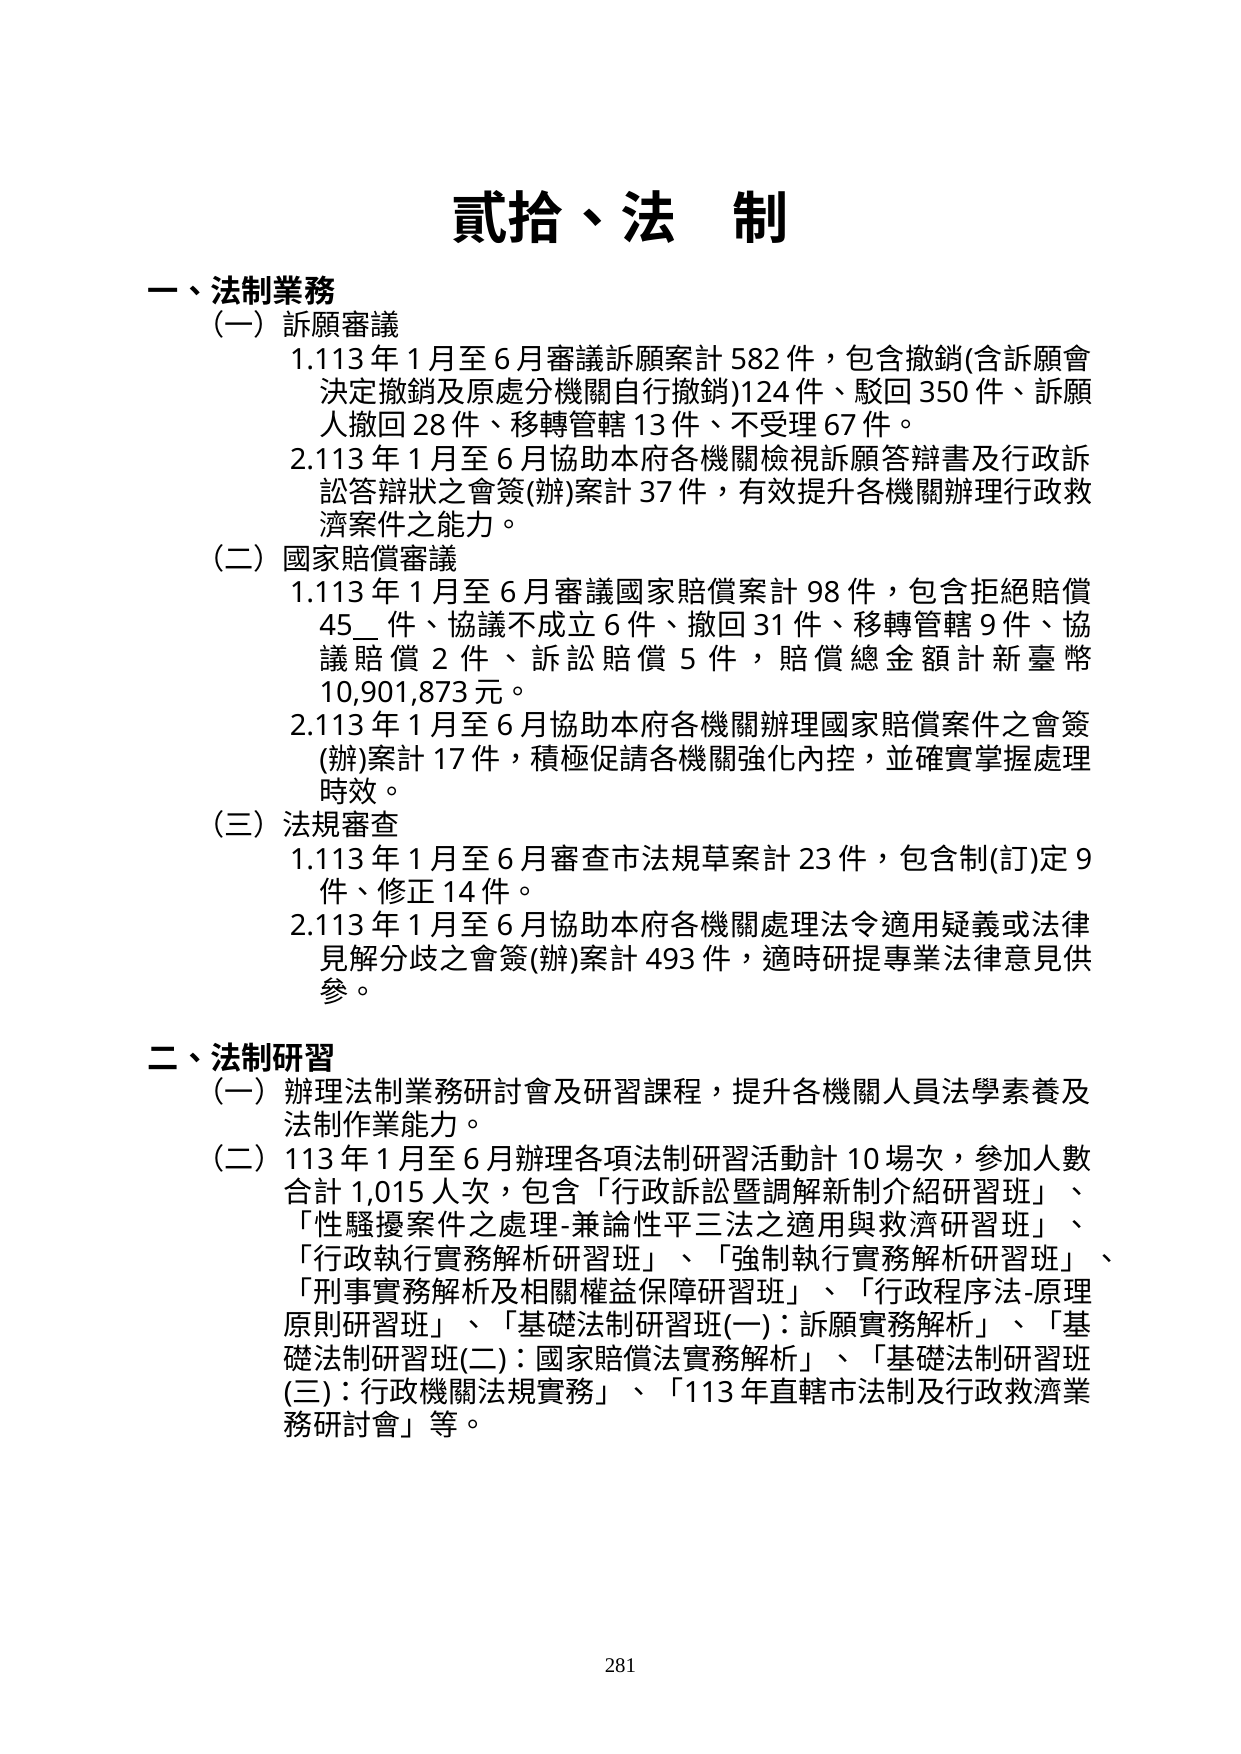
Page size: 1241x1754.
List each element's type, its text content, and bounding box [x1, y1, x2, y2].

text 2.113年1月至6月協助本府各機關檢視訴願答辯書及行政訴訟答辯狀之會簽(辦)案計37件，有效提升各機關辦理行政救濟案件之能力。 [289, 442, 1092, 542]
text （一）訴願審議 [195, 309, 1092, 342]
text 1.113年1月至6月審議訴願案計582件，包含撤銷(含訴願會決定撤銷及原處分機關自行撤銷)124件、駁回350件、訴願人撤回28件、移轉管轄13件、不受理67件。 [289, 342, 1092, 442]
text 1.113年1月至6月審議國家賠償案計98件，包含拒絕賠償45 件、協議不成立6件、撤回31件、移轉管轄9件、協議賠償2件、訴訟賠償5件，賠償總金額計新臺幣10,901,873元。 [289, 576, 1092, 709]
text 貳拾、法 制 [148, 172, 1092, 255]
text 一、法制業務 [146, 276, 1092, 309]
text （一）辦理法制業務研討會及研習課程，提升各機關人員法學素養及法制作業能力。 [195, 1076, 1092, 1142]
text （二）國家賠償審議 [195, 542, 1092, 576]
text 2.113年1月至6月協助本府各機關辦理國家賠償案件之會簽(辦)案計17件，積極促請各機關強化內控，並確實掌握處理時效。 [289, 709, 1092, 809]
text 1.113年1月至6月審查市法規草案計23件，包含制(訂)定9件、修正14件。 [289, 842, 1092, 909]
text （二）113年1月至6月辦理各項法制研習活動計10場次，參加人數合計1,015人次，包含「行政訴訟暨調解新制介紹研習班」、「性騷擾案件之處理-兼論性平三法之適用與救濟研習班」、「行政執行實務解析研習班」、「強制執行實務解析研習班」、「刑事實務解析及相關權益保障研習班」、「行政程序法-原理原則研習班」、「基礎法制研習班(一)：訴願實務解析」、「基礎法制研習班(二)：國家賠償法實務解析」、「基礎法制研習班(三)：行政機關法規實務」、「113年直轄市法制及行政救濟業務研討會」等。 [195, 1142, 1092, 1442]
text （三）法規審查 [195, 809, 1092, 842]
text 二、法制研習 [148, 1042, 1092, 1076]
text 2.113年1月至6月協助本府各機關處理法令適用疑義或法律見解分歧之會簽(辦)案計493件，適時研提專業法律意見供參。 [289, 909, 1092, 1009]
